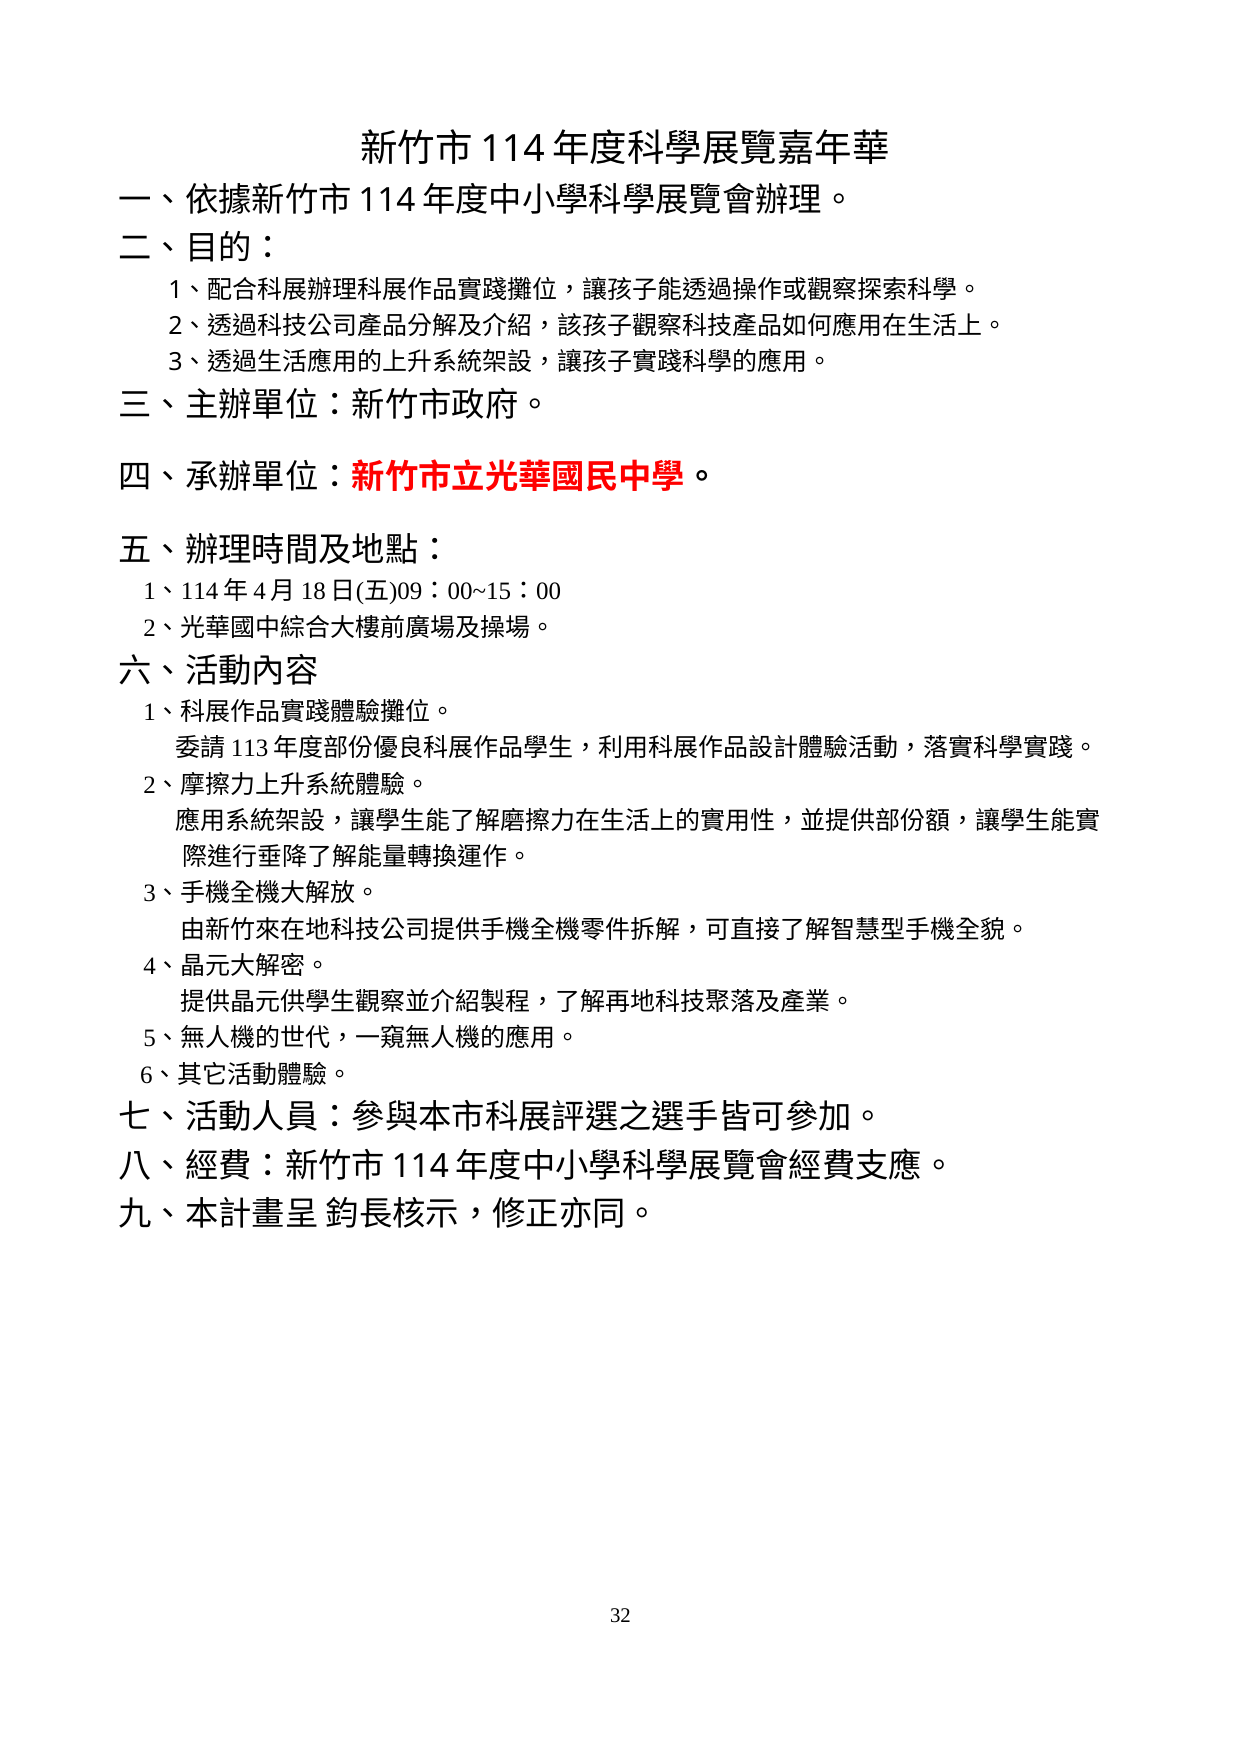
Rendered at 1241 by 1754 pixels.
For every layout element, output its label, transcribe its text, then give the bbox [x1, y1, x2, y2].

text 1、科展作品實踐體驗攤位。 [118, 692, 1122, 728]
text 委請113年度部份優良科展作品學生，利用科展作品設計體驗活動，落實科學實踐。 [107, 728, 1187, 764]
text 2、摩擦力上升系統體驗。 [118, 764, 1122, 800]
text 二、目的： [118, 221, 1122, 269]
text 提供晶元供學生觀察並介紹製程，了解再地科技聚落及產業。 [118, 982, 1122, 1018]
text 七、活動人員：參與本市科展評選之選手皆可參加。 [118, 1090, 1122, 1138]
text 新竹市114年度科學展覽嘉年華 [118, 118, 1122, 173]
text 三、 [118, 378, 1122, 426]
text 際進行垂降了解能量轉換運作。 [182, 837, 1122, 873]
text 1、配合科展辦理科展作品實踐攤位，讓孩子能透過操作或觀察探索科學。 [118, 269, 1122, 306]
text 應用系統架設，讓學生能了解磨擦力在生活上的實用性，並提供部份額，讓學生能實 [107, 800, 1122, 837]
text 2、光華國中綜合大樓前廣場及操場。 [118, 607, 1122, 643]
text 4、晶元大解密。 [118, 945, 1122, 982]
text 3、透過生活應用的上升系統架設，讓孩子實踐科學的應用。 [118, 342, 1122, 378]
text 八、經費：新竹市114年度中小學科學展覽會經費支應。 [118, 1138, 1122, 1187]
text 由新竹來在地科技公司提供手機全機零件拆解，可直接了解智慧型手機全貌。 [118, 909, 1217, 945]
text 3、手機全機大解放。 [118, 873, 1122, 909]
text 五、辦理時間及地點： [118, 523, 1122, 571]
text 2、透過科技公司產品分解及介紹，該孩子觀察科技產品如何應用在生活上。 [118, 306, 1172, 342]
text 6、其它活動體驗。 [118, 1054, 1122, 1090]
text 六、活動內容 [118, 643, 1122, 692]
text 5、無人機的世代，一窺無人機的應用。 [118, 1018, 1122, 1054]
text 四、承辦單位： [118, 450, 1122, 498]
text 九、本計畫呈 鈞長核示，修正亦同。 [118, 1187, 1122, 1235]
text 1、114年4月18日(五)09：00~15：00 [118, 571, 1122, 607]
text 一、依據新竹市114年度中小學科學展覽會辦理。 [118, 173, 1122, 221]
